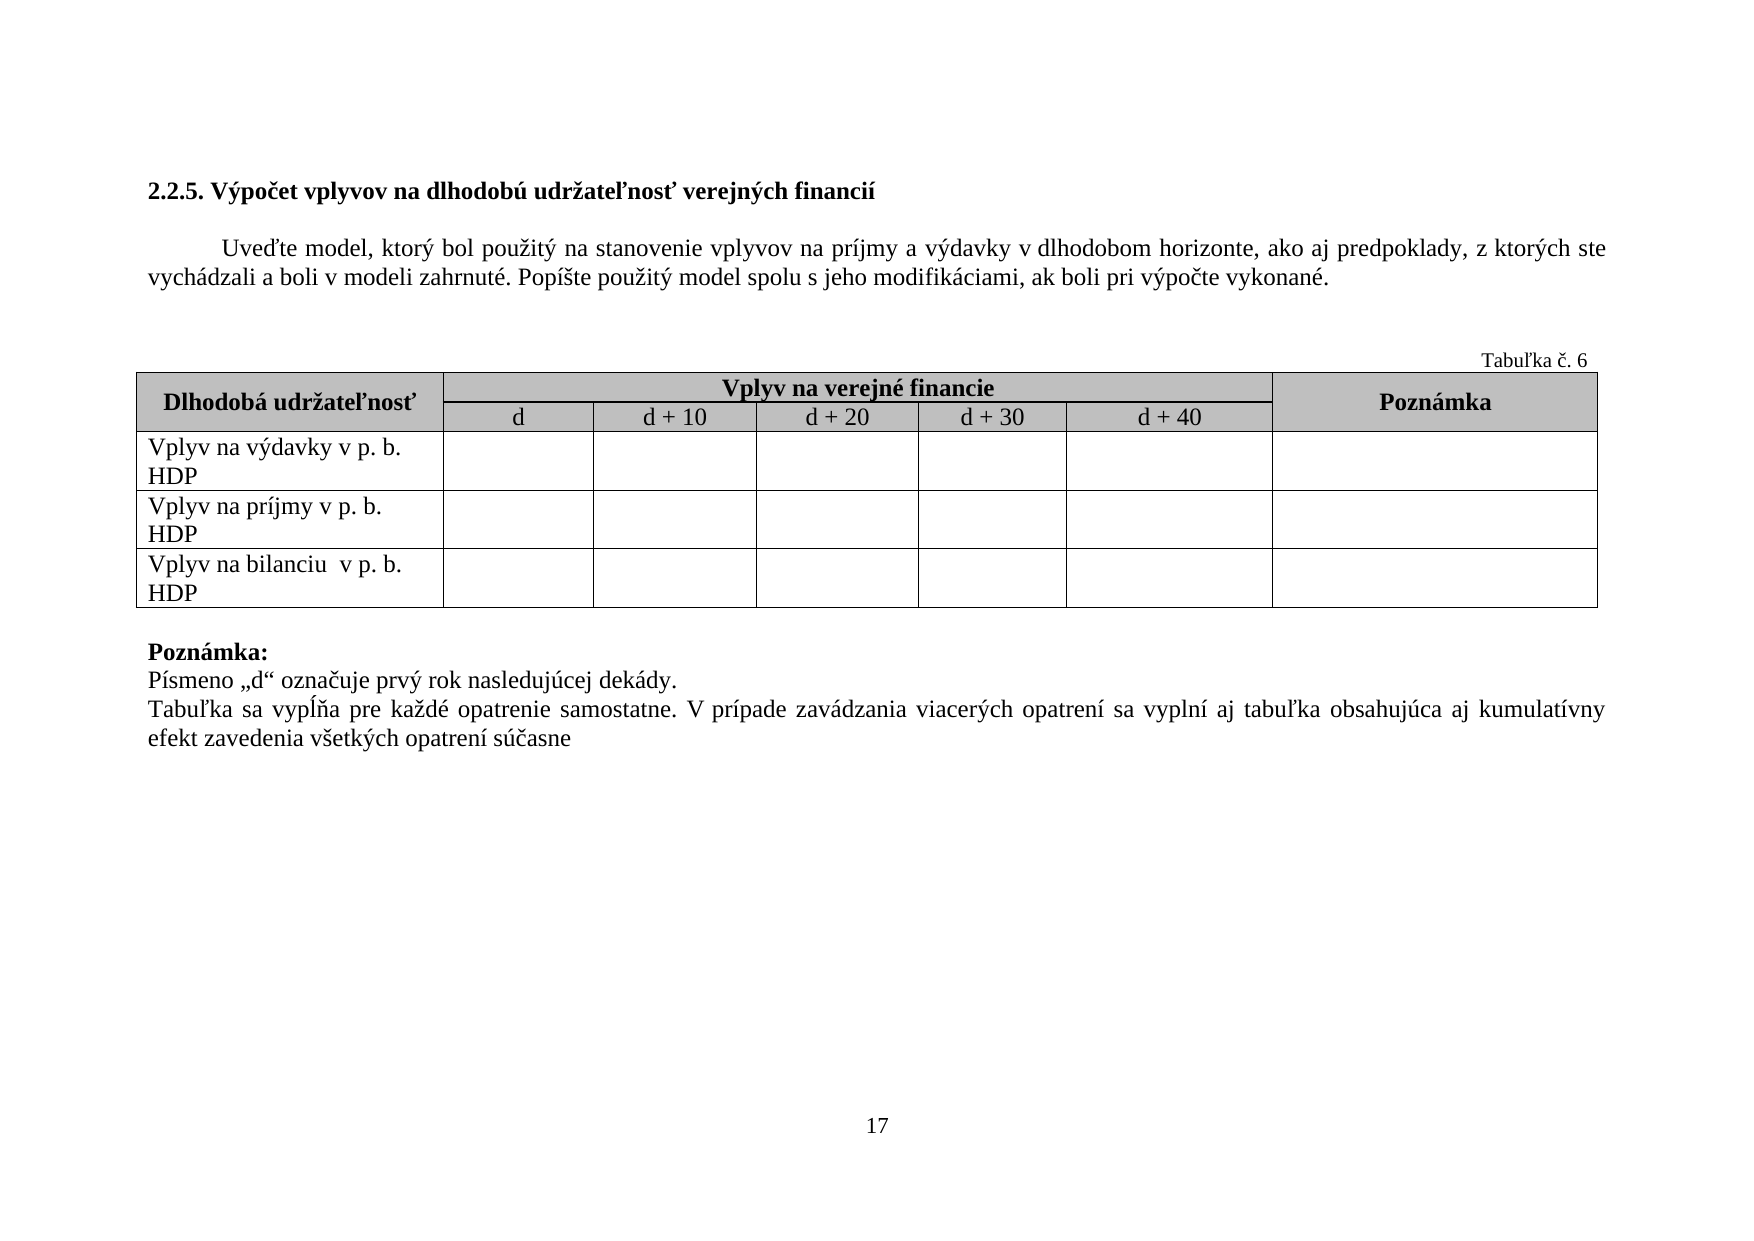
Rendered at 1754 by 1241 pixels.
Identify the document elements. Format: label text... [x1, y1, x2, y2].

text Tabuľka sa vypĺňa pre každé opatrenie samostatne. V prípade zavádzania viacerých opatrení sa vyplní aj tabuľka obsahujúca aj kumulatívny efekt zavedenia všetkých opatrení súčasne [148, 694, 1606, 752]
table_cell [1273, 549, 1597, 607]
table_cell [1273, 432, 1597, 490]
table_cell [1067, 491, 1272, 548]
text Tabuľka č. 6 [148, 347, 1606, 372]
table_cell [444, 549, 593, 607]
table_cell [1067, 432, 1272, 490]
table_header Vplyv na verejné financie [444, 373, 1272, 401]
table_cell d + 40 [1067, 403, 1272, 431]
text 2.2.5. Výpočet vplyvov na dlhodobú udržateľnosť verejných financií [148, 176, 1606, 204]
table_cell [1273, 491, 1597, 548]
table_cell [444, 491, 593, 548]
table_header Poznámka [1273, 373, 1597, 431]
table_cell [594, 549, 756, 607]
table_cell d [444, 403, 593, 431]
text Písmeno „d“ označuje prvý rok nasledujúcej dekády. [148, 665, 1606, 694]
table_cell Vplyv na bilanciu v p. b. HDP [137, 549, 443, 607]
table_cell [444, 432, 593, 490]
text Uveďte model, ktorý bol použitý na stanovenie vplyvov na príjmy a výdavky v dlhodobom horizonte, ako aj predpoklady, z ktorých ste vychádzali a boli v modeli zahrnuté. Popíšte použitý model spolu s jeho modifikáciami, ak boli pri výpočte vykonané. [148, 233, 1606, 291]
table_cell [757, 491, 918, 548]
text Poznámka: [148, 637, 1606, 665]
table_cell [919, 491, 1066, 548]
table_header Dlhodobá udržateľnosť [137, 373, 443, 431]
table_cell d + 20 [757, 403, 918, 431]
table_cell [919, 432, 1066, 490]
table_cell Vplyv na príjmy v p. b. HDP [137, 491, 443, 548]
table_cell [594, 432, 756, 490]
table_cell [919, 549, 1066, 607]
table_cell d + 10 [594, 403, 756, 431]
table_cell [594, 491, 756, 548]
table_cell [757, 432, 918, 490]
table_cell Vplyv na výdavky v p. b. HDP [137, 432, 443, 490]
table_cell [757, 549, 918, 607]
table_cell [1067, 549, 1272, 607]
table_cell d + 30 [919, 403, 1066, 431]
